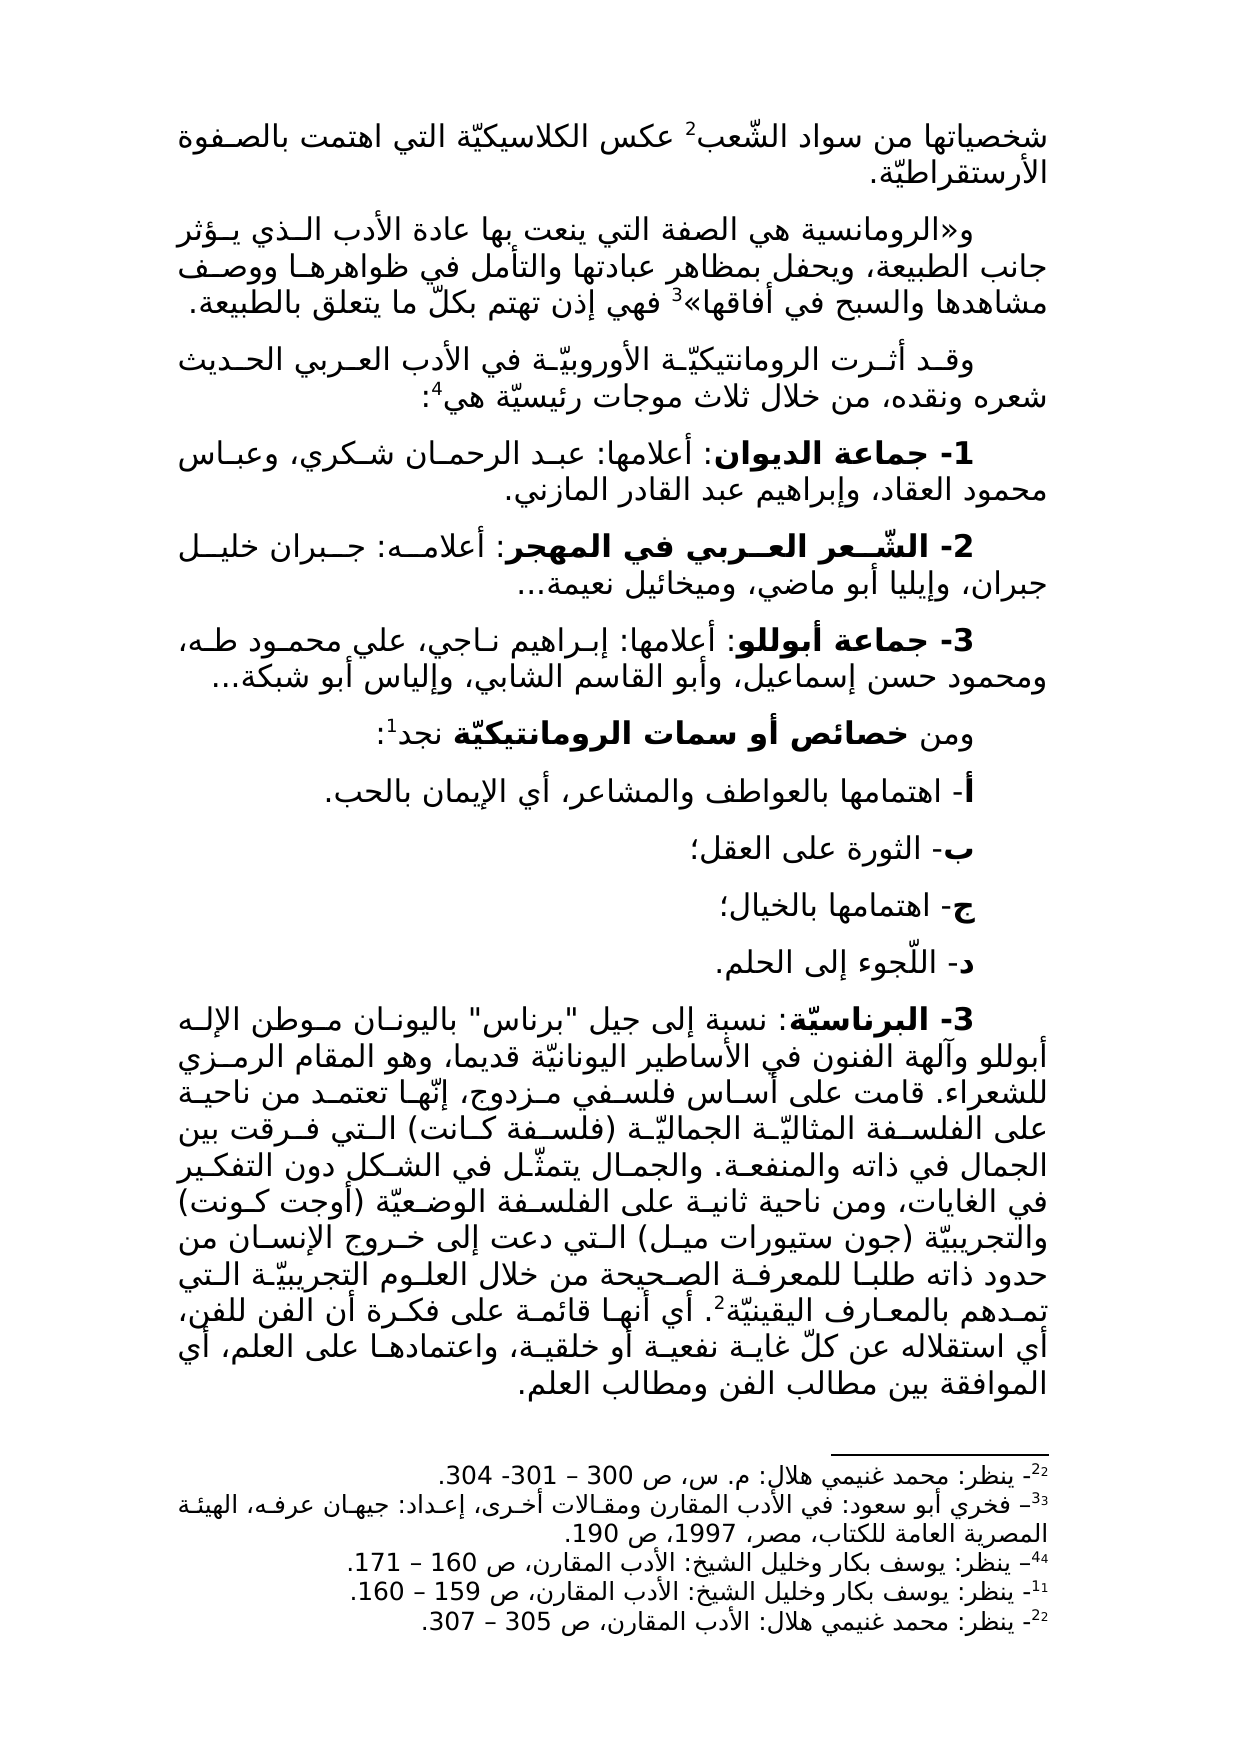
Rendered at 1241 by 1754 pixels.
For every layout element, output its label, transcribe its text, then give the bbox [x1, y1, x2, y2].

text ومن خصائص أو سمات الرومانتيكيّة نجد1: [177, 716, 1048, 752]
text د- اللّجوء إلى الحلم. [177, 944, 1048, 981]
text 2- الشّعر العربي في المهجر: أعلامه: جبران خليل جبران، وإيليا أبو ماضي، وميخائيل نعيمة... [177, 529, 1048, 601]
text ج- اهتمامها بالخيال؛ [177, 887, 1048, 924]
text ب- الثورة على العقل؛ [177, 830, 1048, 866]
text و«الرومانسية هي الصفة التي ينعت بها عادة الأدب الذي يؤثر جانب الطبيعة، ويحفل بمظاهر عبادتها والتأمل في ظواهرها ووصف مشاهدها والسبح في أفاقها»3 فهي إذن تهتم بكلّ ما يتعلق بالطبيعة. [177, 212, 1048, 321]
text 1- جماعة الديوان: أعلامها: عبد الرحمان شكري، وعباس محمود العقاد، وإبراهيم عبد القادر المازني. [177, 435, 1048, 508]
text وقد أثرت الرومانتيكيّة الأوروبيّة في الأدب العربي الحديث شعره ونقده، من خلال ثلاث موجات رئيسيّة هي4: [177, 342, 1048, 414]
text 3- جماعة أبوللو: أعلامها: إبراهيم ناجي، علي محمود طه، ومحمود حسن إسماعيل، وأبو القاسم الشابي، وإلياس أبو شبكة... [177, 622, 1048, 695]
text أ- اهتمامها بالعواطف والمشاعر، أي الإيمان بالحب. [177, 773, 1048, 809]
text 3- البرناسيّة: نسبة إلى جيل "برناس" باليونان موطن الإله أبوللو وآلهة الفنون في الأساطير اليونانيّة قديما، وهو المقام الرمزي للشعراء. قامت على أساس فلسفي مزدوج، إنّها تعتمد من ناحية على الفلسفة المثاليّة الجماليّة (فلسفة كانت) التي فرقت بين الجمال في ذاته والمنفعة. والجمال يتمثّل في الشكل دون التفكير في الغايات، ومن ناحية ثانية على الفلسفة الوضعيّة (أوجت كونت) والتجريبيّة (جون ستيورات ميل) التي دعت إلى خروج الإنسان من حدود ذاته طلبا للمعرفة الصحيحة من خلال العلوم التجريبيّة التي تمدهم بالمعارف اليقينيّة2. أي أنها قائمة على فكرة أن الفن للفن، أي استقلاله عن كلّ غاية نفعية أو خلقية، واعتمادها على العلم، أي الموافقة بين مطالب الفن ومطالب العلم. [177, 1002, 1048, 1402]
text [177, 118, 1048, 191]
